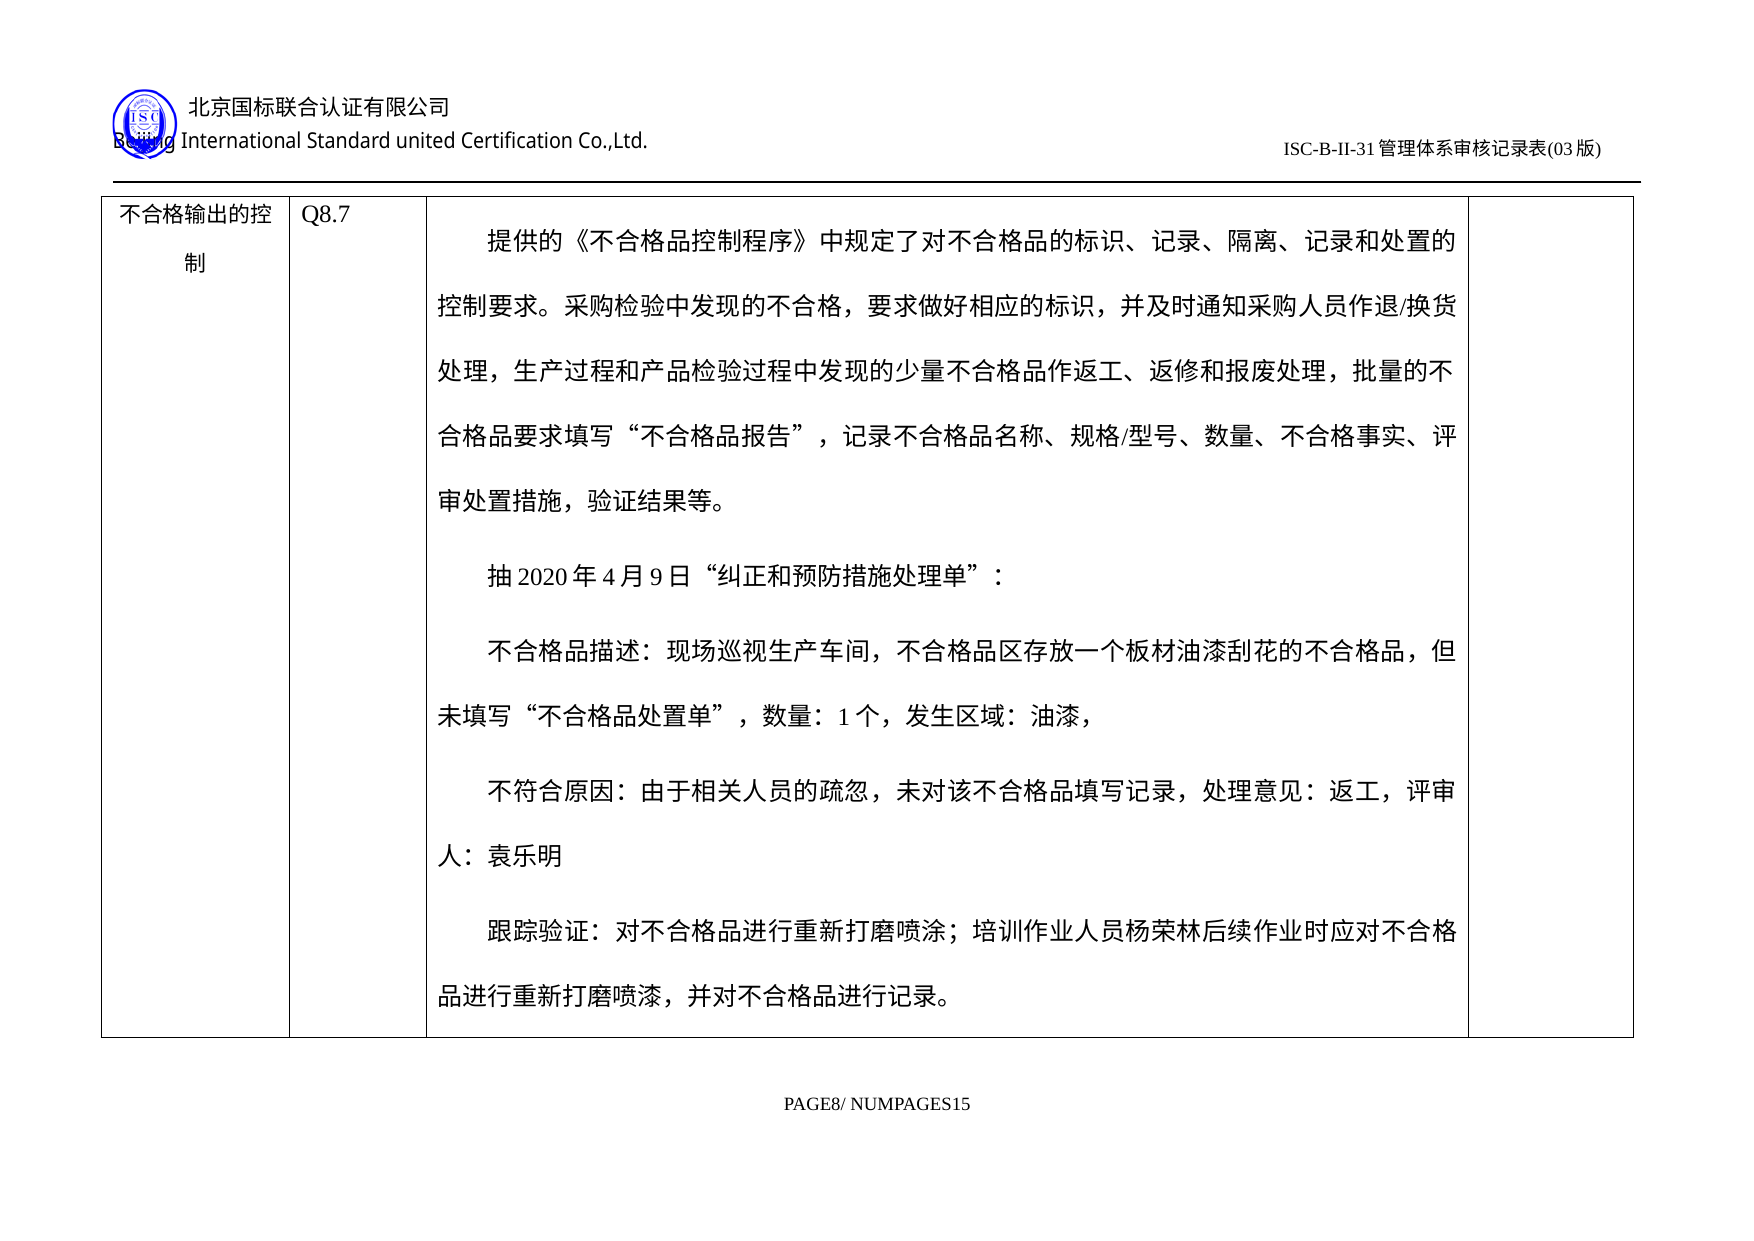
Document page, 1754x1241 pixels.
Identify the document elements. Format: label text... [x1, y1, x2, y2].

table_cell 不合格输出的控制 [102, 197, 289, 1037]
table_cell Q8.7 [290, 197, 426, 1037]
table_cell [1469, 197, 1633, 1037]
picture [112, 89, 180, 158]
